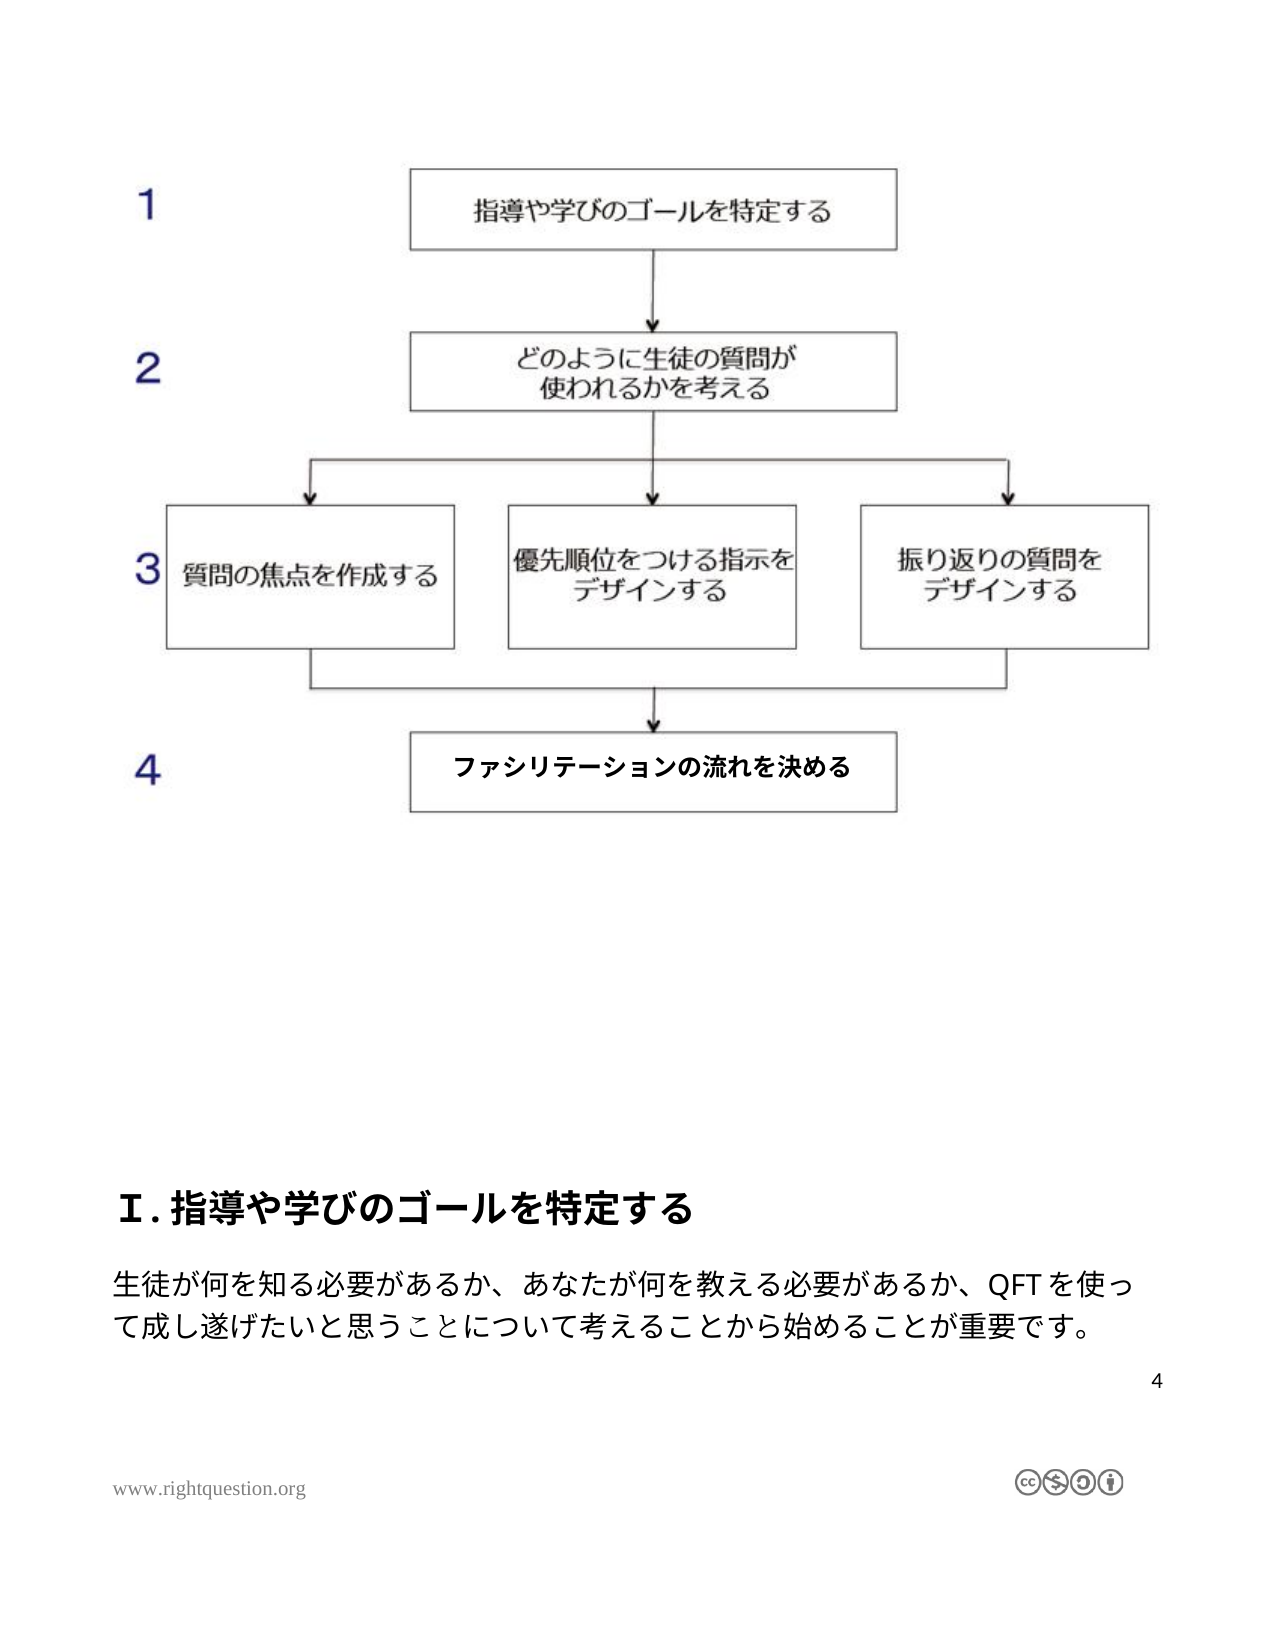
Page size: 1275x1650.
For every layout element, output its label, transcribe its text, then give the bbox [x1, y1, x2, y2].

picture [112, 150, 1163, 840]
text Ｉ. 指導や学びのゴールを特定する [112, 1179, 1162, 1233]
picture [1014, 1469, 1124, 1496]
text 生徒が何を知る必要があるか、あなたが何を教える必要があるか、QFTを使って成し遂げたいと思うことについて考えることから始めることが重要です。 [112, 1261, 1162, 1346]
